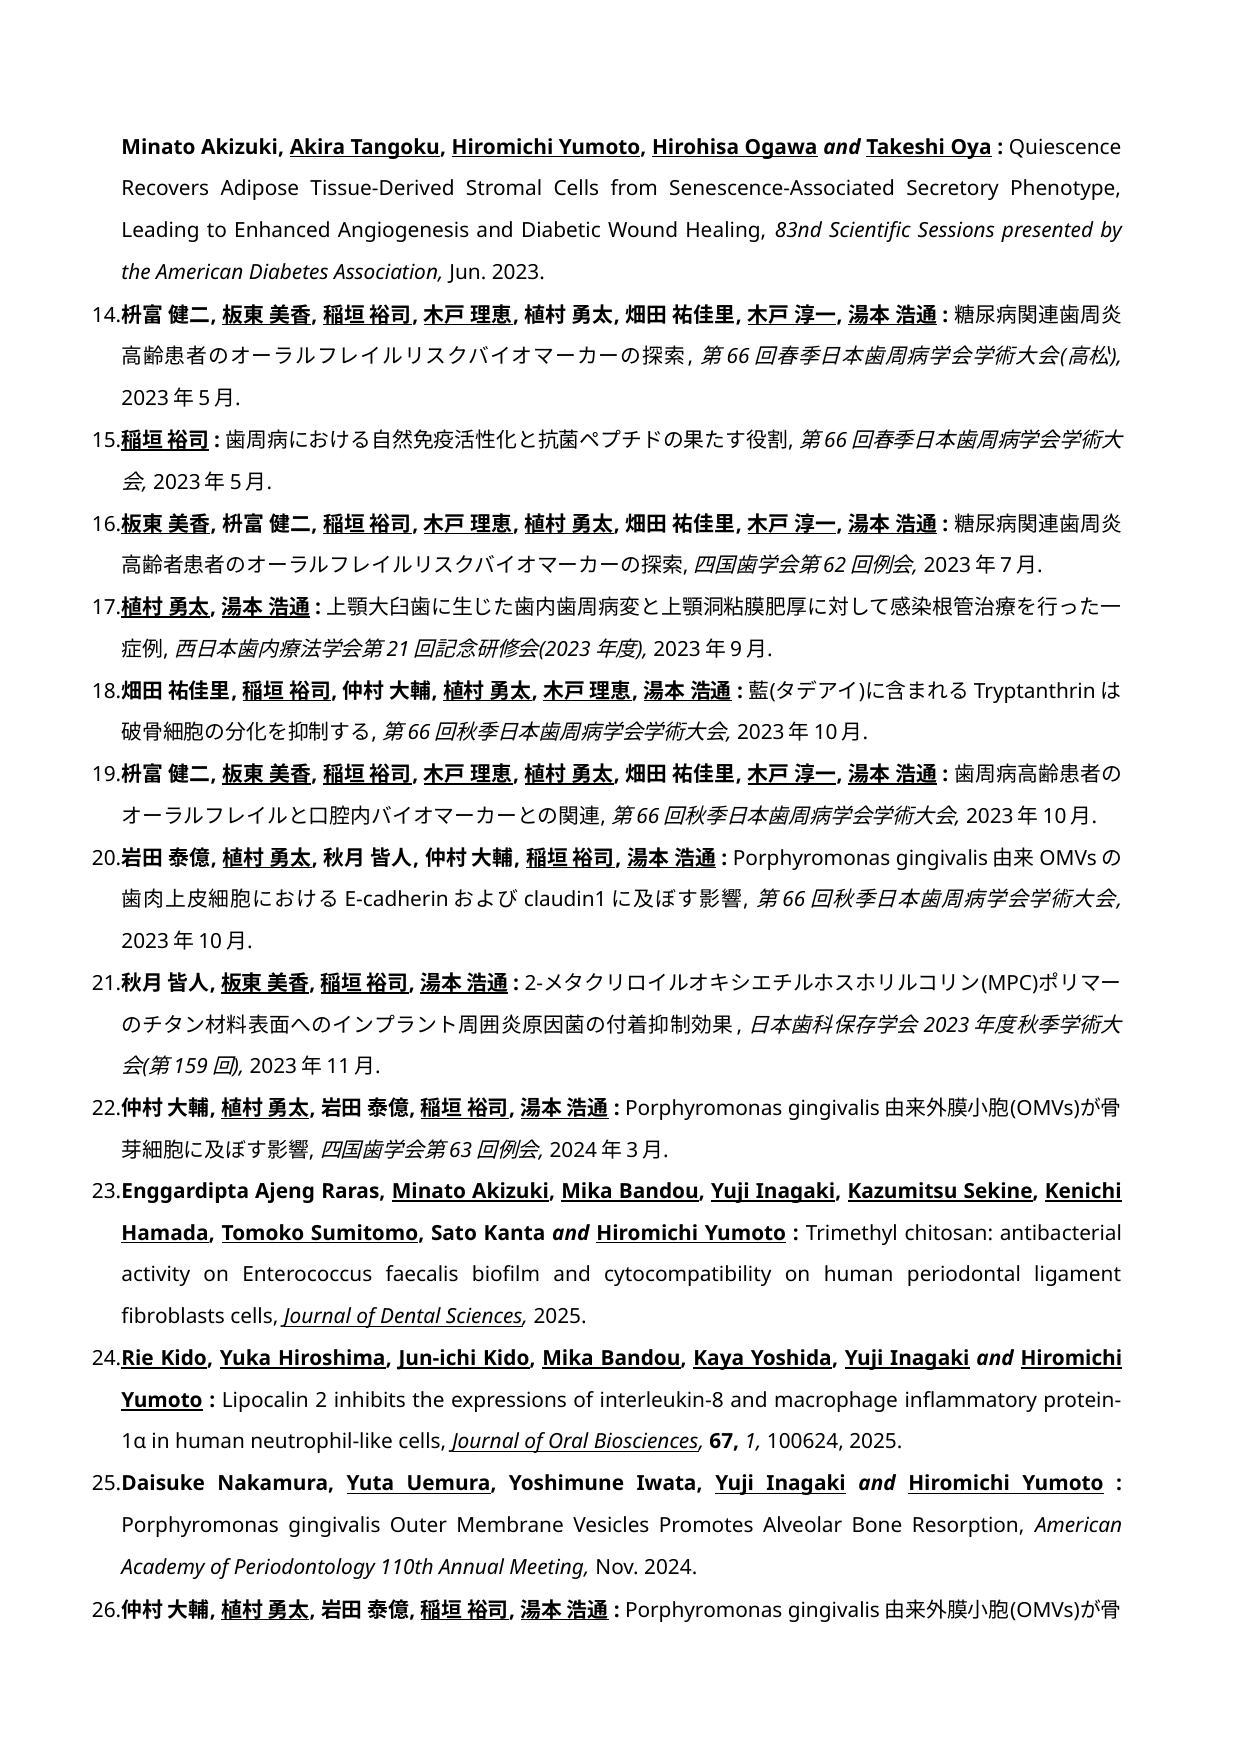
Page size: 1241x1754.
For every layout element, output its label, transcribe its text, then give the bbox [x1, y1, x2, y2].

list 稲垣 裕司 : 歯周病における自然免疫活性化と抗菌ペプチドの果たす役割, 第66回春季日本歯周病学会学術大会, 2023年5月. [92, 417, 1122, 501]
list 植村 勇太, 湯本 浩通 : 上顎大臼歯に生じた歯内歯周病変と上顎洞粘膜肥厚に対して感染根管治療を行った一症例, 西日本歯内療法学会第21回記念研修会(2023年度), 2023年9月. [92, 584, 1122, 668]
list 岩田 泰億, 植村 勇太, 秋月 皆人, 仲村 大輔, 稲垣 裕司, 湯本 浩通 : Porphyromonas gingivalis由来OMVsの歯肉上皮細胞におけるE-cadherinおよびclaudin1に及ぼす影響, 第66回秋季日本歯周病学会学術大会, 2023年10月. [92, 835, 1122, 961]
list 枡富 健二, 板東 美香, 稲垣 裕司, 木戸 理恵, 植村 勇太, 畑田 祐佳里, 木戸 淳一, 湯本 浩通 : 糖尿病関連歯周炎高齢患者のオーラルフレイルリスクバイオマーカーの探索, 第66回春季日本歯周病学会学術大会(高松), 2023年5月. [92, 292, 1122, 417]
list 畑田 祐佳里, 稲垣 裕司, 仲村 大輔, 植村 勇太, 木戸 理恵, 湯本 浩通 : 藍(タデアイ)に含まれるTryptanthrinは破骨細胞の分化を抑制する, 第66回秋季日本歯周病学会学術大会, 2023年10月. [92, 668, 1122, 752]
list Enggardipta Ajeng Raras, Minato Akizuki, Mika Bandou, Yuji Inagaki, Kazumitsu Sekine, Kenichi Hamada, Tomoko Sumitomo, Sato Kanta and Hiromichi Yumoto : Trimethyl chitosan: antibacterial activity on Enterococcus faecalis biofilm and cytocompatibility on human periodontal ligament fibroblasts cells, Journal of Dental Sciences, 2025. [92, 1169, 1122, 1336]
list 仲村 大輔, 植村 勇太, 岩田 泰億, 稲垣 裕司, 湯本 浩通 : Porphyromonas gingivalis由来外膜小胞(OMVs)が骨芽細胞に及ぼす影響, 四国歯学会第63回例会, 2024年3月. [92, 1086, 1122, 1169]
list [92, 1587, 1122, 1629]
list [92, 125, 1122, 292]
list 板東 美香, 枡富 健二, 稲垣 裕司, 木戸 理恵, 植村 勇太, 畑田 祐佳里, 木戸 淳一, 湯本 浩通 : 糖尿病関連歯周炎高齢者患者のオーラルフレイルリスクバイオマーカーの探索, 四国歯学会第62回例会, 2023年7月. [92, 501, 1122, 584]
list 秋月 皆人, 板東 美香, 稲垣 裕司, 湯本 浩通 : 2-メタクリロイルオキシエチルホスホリルコリン(MPC)ポリマーのチタン材料表面へのインプラント周囲炎原因菌の付着抑制効果, 日本歯科保存学会 2023年度秋季学術大会(第159回), 2023年11月. [92, 961, 1122, 1086]
list Rie Kido, Yuka Hiroshima, Jun-ichi Kido, Mika Bandou, Kaya Yoshida, Yuji Inagaki and Hiromichi Yumoto : Lipocalin 2 inhibits the expressions of interleukin-8 and macrophage inflammatory protein-1α in human neutrophil-like cells, Journal of Oral Biosciences, 67, 1, 100624, 2025. [92, 1336, 1122, 1462]
list 枡富 健二, 板東 美香, 稲垣 裕司, 木戸 理恵, 植村 勇太, 畑田 祐佳里, 木戸 淳一, 湯本 浩通 : 歯周病高齢患者のオーラルフレイルと口腔内バイオマーカーとの関連, 第66回秋季日本歯周病学会学術大会, 2023年10月. [92, 752, 1122, 835]
list Daisuke Nakamura, Yuta Uemura, Yoshimune Iwata, Yuji Inagaki and Hiromichi Yumoto : Porphyromonas gingivalis Outer Membrane Vesicles Promotes Alveolar Bone Resorption, American Academy of Periodontology 110th Annual Meeting, Nov. 2024. [92, 1462, 1122, 1587]
